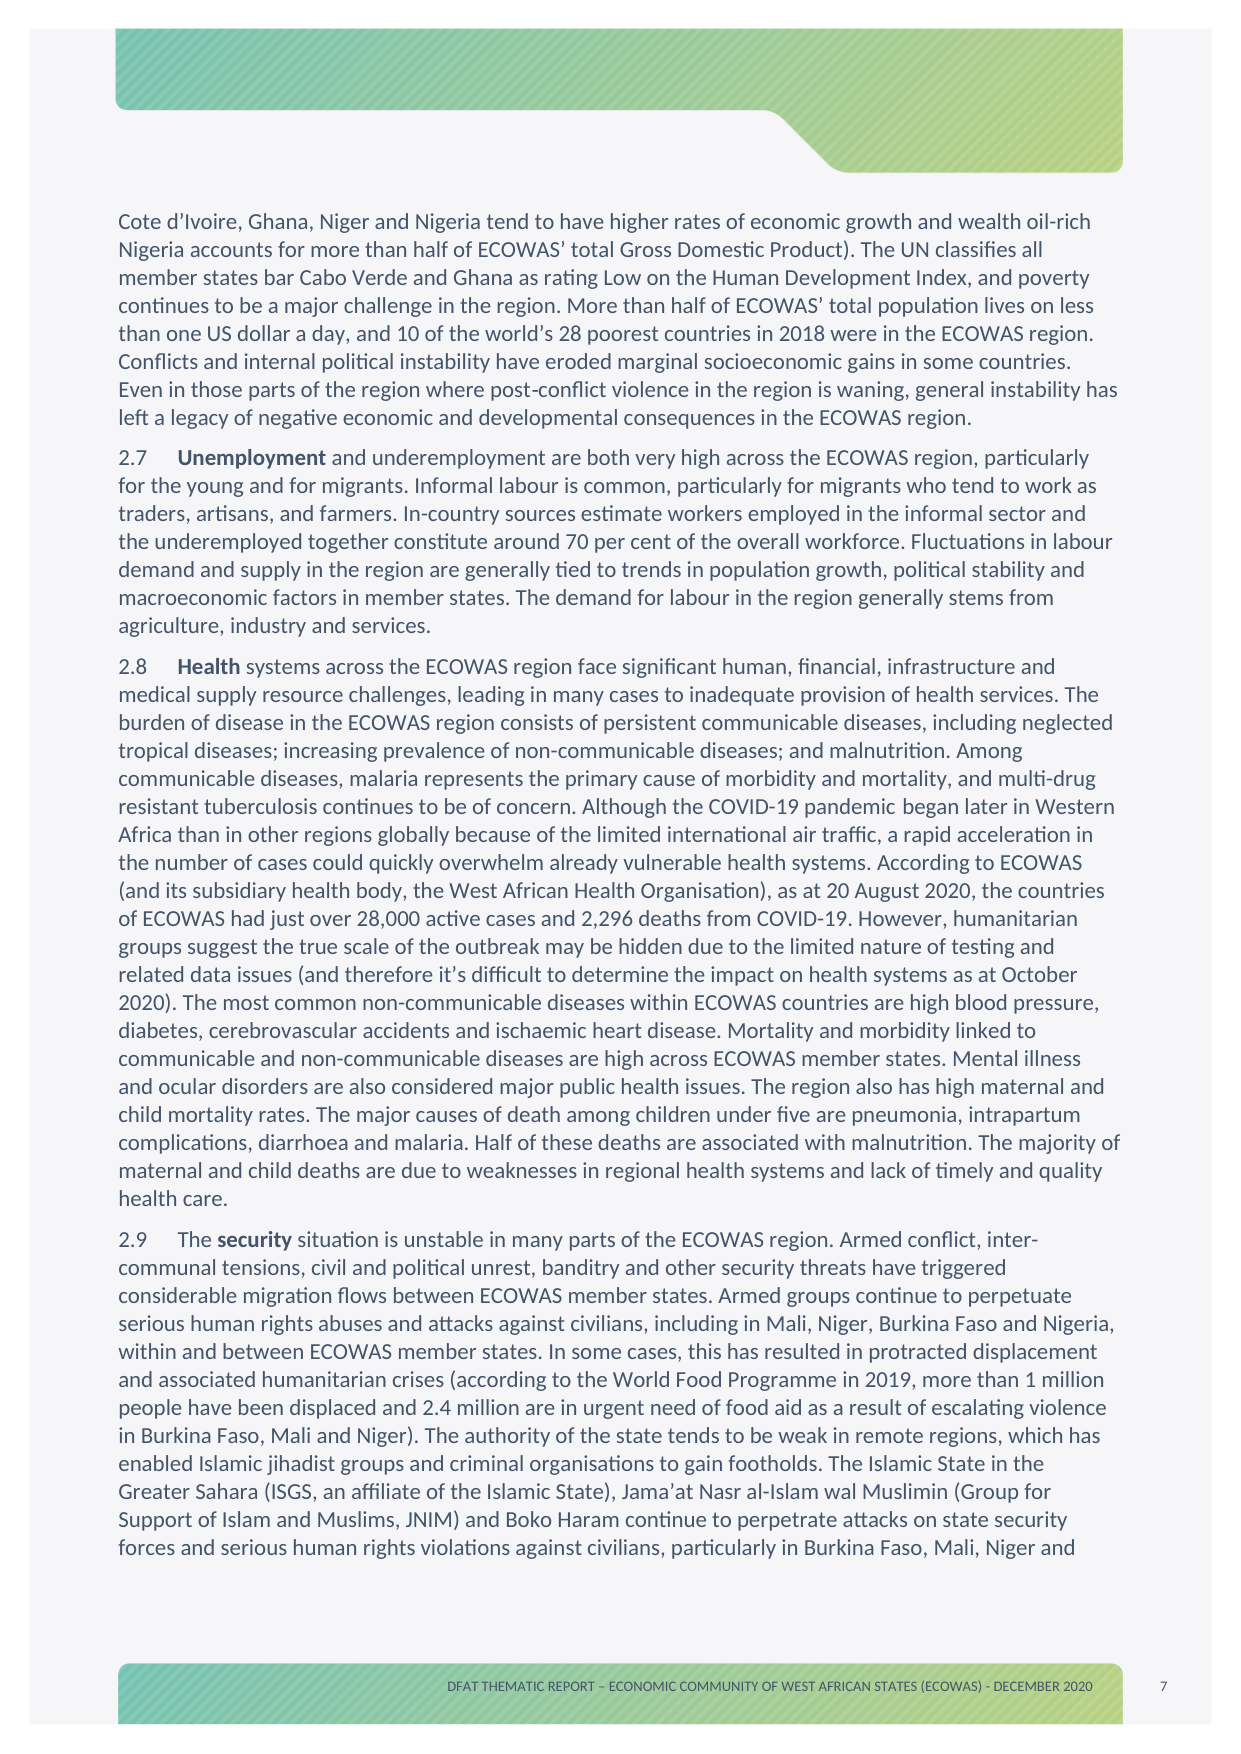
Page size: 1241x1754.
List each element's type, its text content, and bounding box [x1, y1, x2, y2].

picture [0, 0, 1241, 1754]
list Health systems across the ECOWAS region face significant human, financial, infrastructure and medical supply resource challenges, leading in many cases to inadequate provision of health services. The burden of disease in the ECOWAS region consists of persistent communicable diseases, including neglected tropical diseases; increasing prevalence of non-communicable diseases; and malnutrition. Among communicable diseases, malaria represents the primary cause of morbidity and mortality, and multi-drug resistant tuberculosis continues to be of concern. Although the COVID-19 pandemic began later in Western Africa than in other regions globally because of the limited international air traffic, a rapid acceleration in the number of cases could quickly overwhelm already vulnerable health systems. According to ECOWAS (and its subsidiary health body, the West African Health Organisation), as at 20 August 2020, the countries of ECOWAS had just over 28,000 active cases and 2,296 deaths from COVID-19. However, humanitarian groups suggest the true scale of the outbreak may be hidden due to the limited nature of testing and related data issues (and therefore it’s difficult to determine the impact on health systems as at October 2020). The most common non-communicable diseases within ECOWAS countries are high blood pressure, diabetes, cerebrovascular accidents and ischaemic heart disease. Mortality and morbidity linked to communicable and non-communicable diseases are high across ECOWAS member states. Mental illness and ocular disorders are also considered major public health issues. The region also has high maternal and child mortality rates. The major causes of death among children under five are pneumonia, intrapartum complications, diarrhoea and malaria. Half of these deaths are associated with malnutrition. The majority of maternal and child deaths are due to weaknesses in regional health systems and lack of timely and quality health care. [118, 652, 1122, 1212]
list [118, 207, 1122, 431]
list Unemployment and underemployment are both very high across the ECOWAS region, particularly for the young and for migrants. Informal labour is common, particularly for migrants who tend to work as traders, artisans, and farmers. In-country sources estimate workers employed in the informal sector and the underemployed together constitute around 70 per cent of the overall workforce. Fluctuations in labour demand and supply in the region are generally tied to trends in population growth, political stability and macroeconomic factors in member states. The demand for labour in the region generally stems from agriculture, industry and services. [118, 443, 1122, 639]
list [118, 1225, 1122, 1561]
